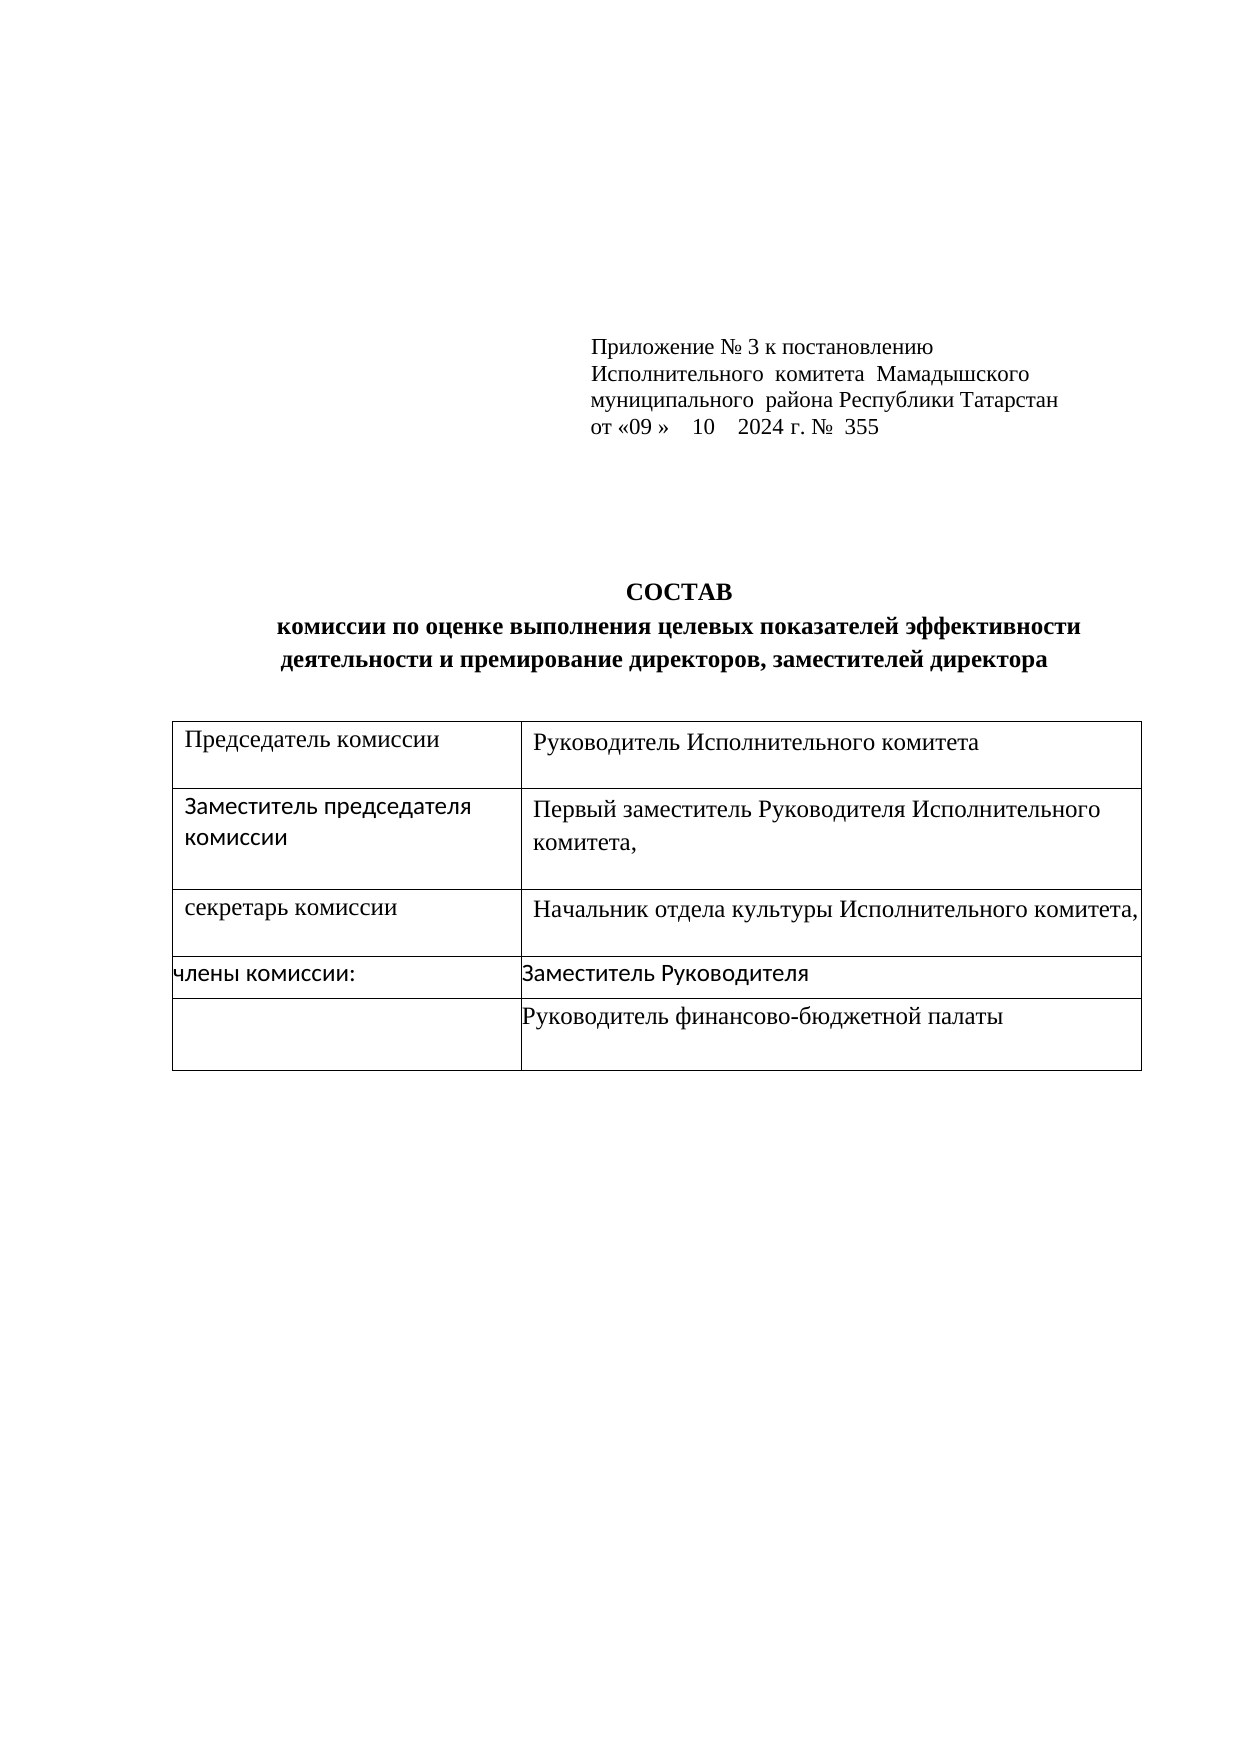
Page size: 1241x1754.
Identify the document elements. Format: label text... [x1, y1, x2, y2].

table_cell члены комиссии: [173, 957, 521, 998]
text муниципального района Республики Татарстан [133, 387, 1196, 413]
text Приложение № 3 к постановлению [591, 333, 1196, 359]
text деятельности и премирование директоров, заместителей директора [133, 644, 1196, 673]
table_cell Заместитель председателя комиссии [173, 789, 521, 889]
text Исполнительного комитета Мамадышского [591, 360, 1196, 386]
table_cell [173, 999, 521, 1070]
table_cell секретарь комиссии [173, 890, 521, 956]
table_cell Первый заместитель Руководителя Исполнительного комитета, [522, 789, 1141, 889]
table_cell Руководитель финансово-бюджетной палаты [522, 999, 1141, 1070]
table_header Руководитель Исполнительного комитета [522, 722, 1141, 788]
table_header Председатель комиссии [173, 722, 521, 788]
text комиссии по оценке выполнения целевых показателей эффективности [186, 611, 1172, 640]
table_cell Заместитель Руководителя [522, 957, 1141, 998]
text от «09 » 10 2024 г. № 355 [133, 413, 1196, 440]
text СОСТАВ [252, 577, 1106, 606]
table_cell Начальник отдела культуры Исполнительного комитета, [522, 890, 1141, 956]
